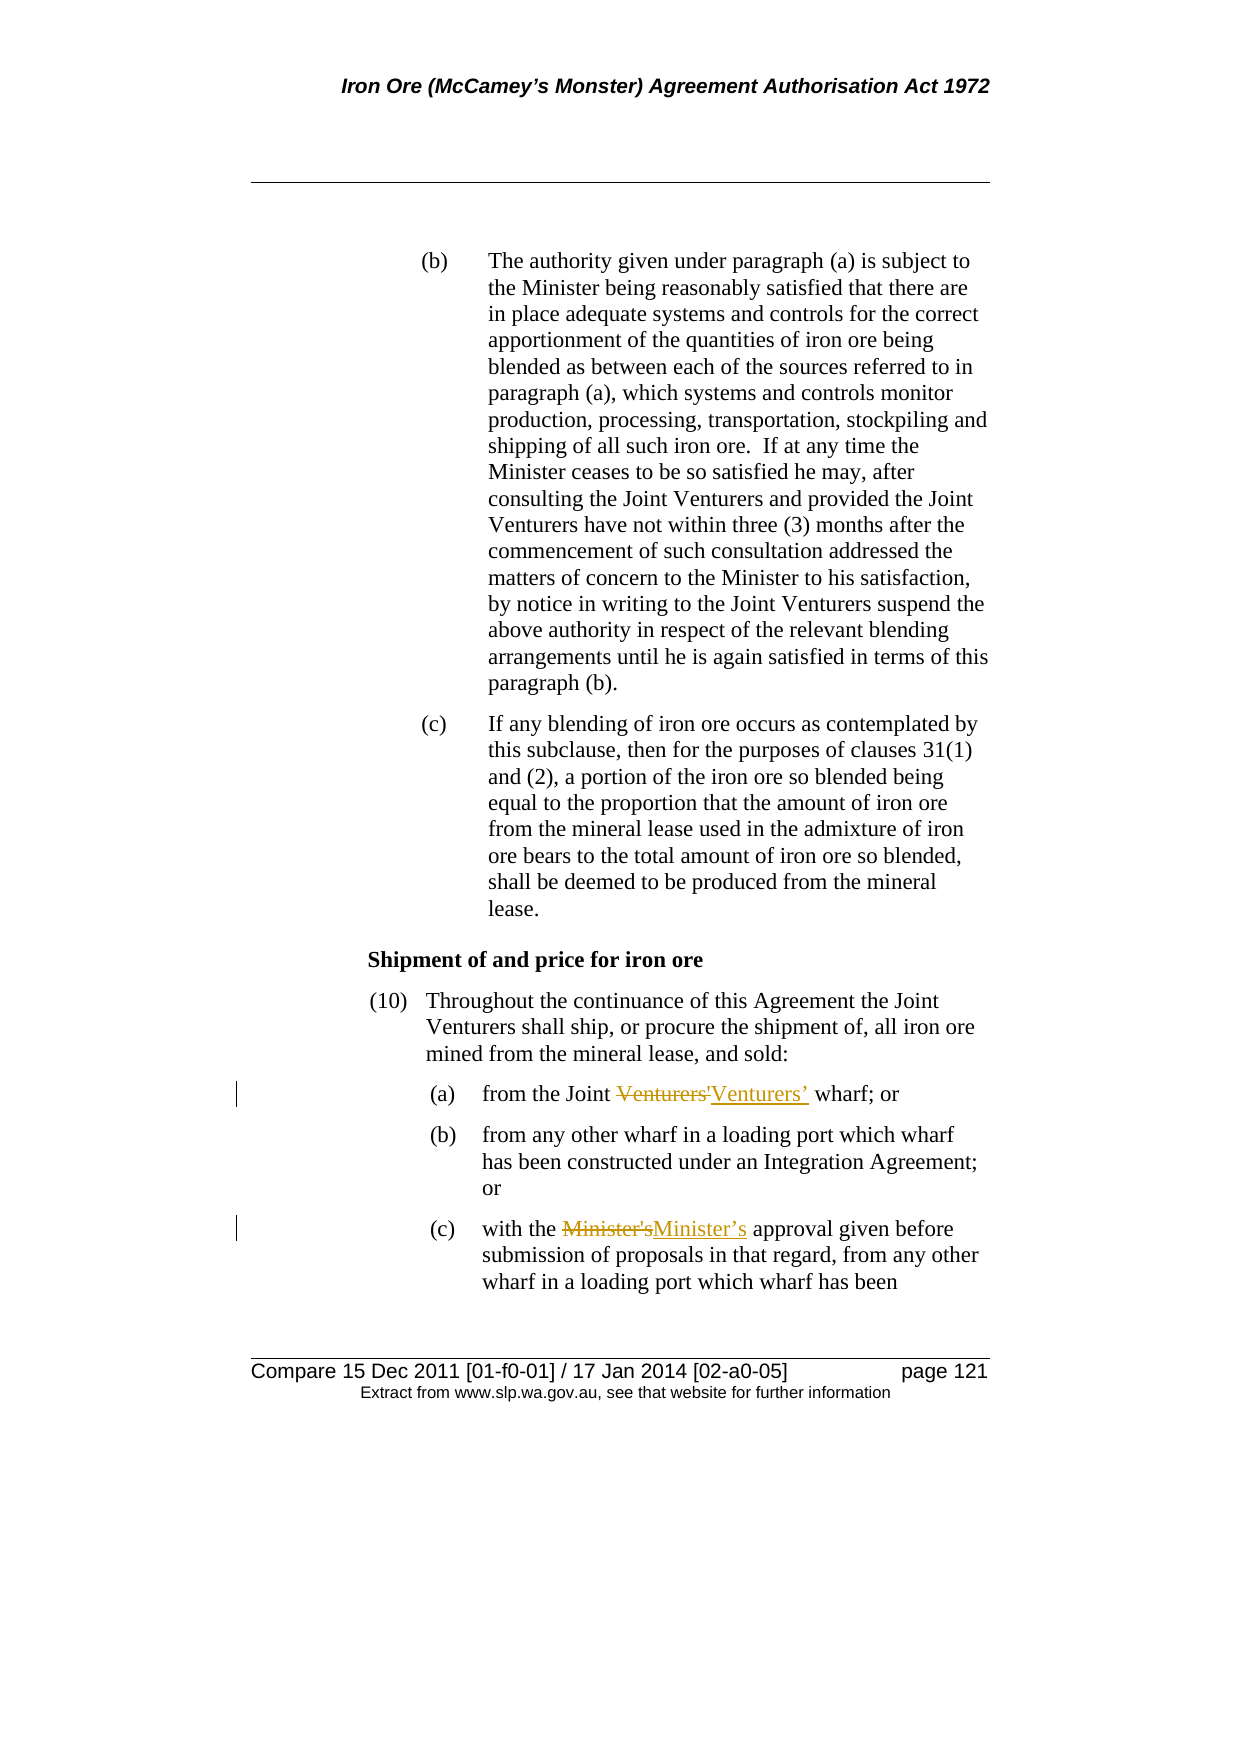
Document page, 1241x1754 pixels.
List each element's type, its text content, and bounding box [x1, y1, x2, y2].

text (10) Throughout the continuance of this Agreement the Joint Venturers shall ship, or procure the shipment of, all iron ore mined from the mineral lease, and sold: [369, 987, 990, 1066]
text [430, 1215, 990, 1294]
text Shipment of and price for iron ore [367, 946, 990, 972]
text (a) from the Joint wharf; or [430, 1081, 990, 1107]
text (c) If any blending of iron ore occurs as contemplated by this subclause, then for the purposes of clauses 31(1) and (2), a portion of the iron ore so blended being equal to the proportion that the amount of iron ore from the mineral lease used in the admixture of iron ore bears to the total amount of iron ore so blended, shall be deemed to be produced from the mineral lease. [421, 710, 990, 921]
text (b) from any other wharf in a loading port which wharf has been constructed under an Integration Agreement; or [430, 1121, 990, 1201]
text (b) The authority given under paragraph (a) is subject to the Minister being reasonably satisfied that there are in place adequate systems and controls for the correct apportionment of the quantities of iron ore being blended as between each of the sources referred to in paragraph (a), which systems and controls monitor production, processing, transportation, stockpiling and shipping of all such iron ore. If at any time the Minister ceases to be so satisfied he may, after consulting the Joint Venturers and provided the Joint Venturers have not within three (3) months after the commencement of such consultation addressed the matters of concern to the Minister to his satisfaction, by notice in writing to the Joint Venturers suspend the above authority in respect of the relevant blending arrangements until he is again satisfied in terms of this paragraph (b). [421, 247, 990, 696]
